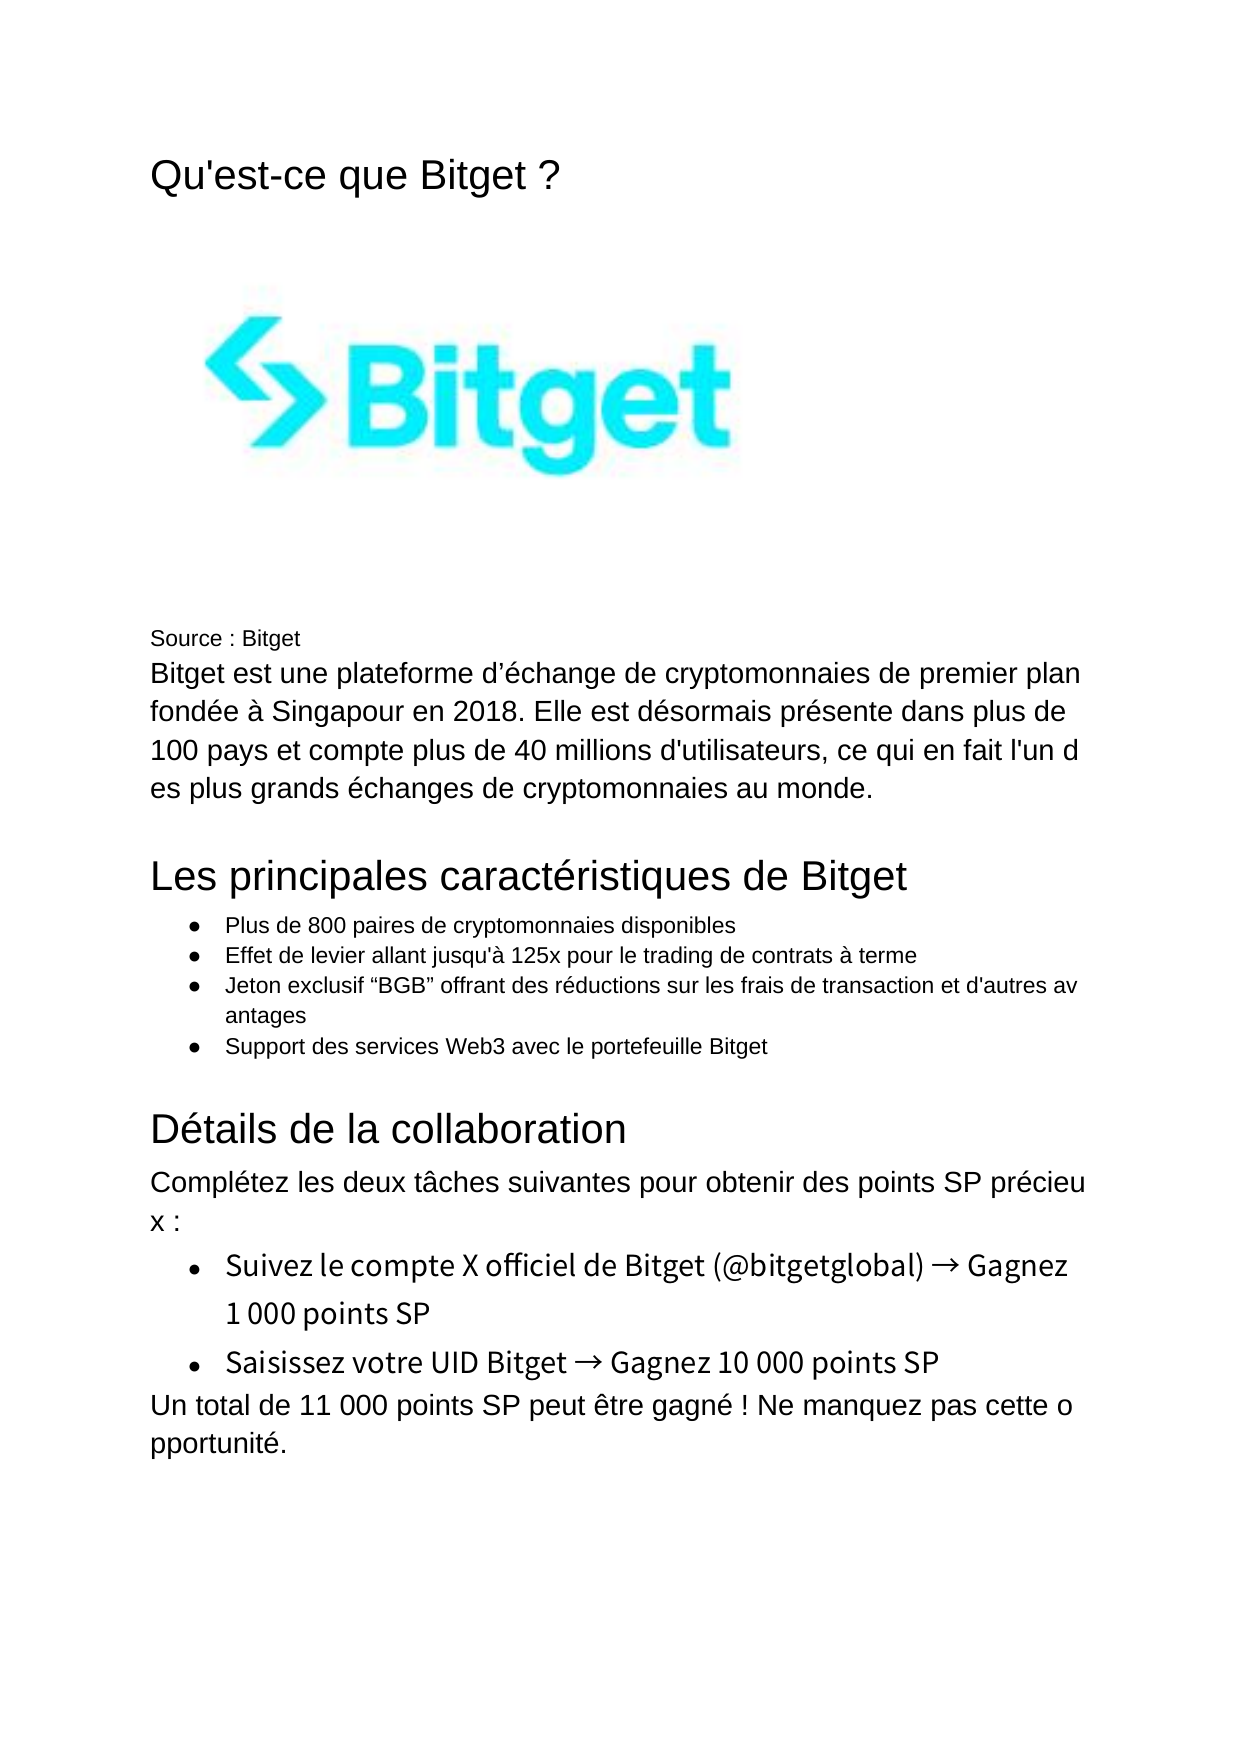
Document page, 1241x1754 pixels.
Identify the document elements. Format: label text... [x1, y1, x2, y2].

text Complétez les deux tâches suivantes pour obtenir des points SP précieux : [150, 1165, 1090, 1237]
picture [168, 210, 769, 592]
list Plus de 800 paires de cryptomonnaies disponibles [187, 912, 1090, 938]
subtitle Qu'est-ce que Bitget ? [150, 150, 1090, 198]
list Jeton exclusif “BGB” offrant des réductions sur les frais de transaction et d'autres avantages [187, 972, 1090, 1029]
subtitle Les principales caractéristiques de Bitget [150, 851, 1090, 899]
list Saisissez votre UID Bitget → Gagnez 10 000 points SP [187, 1339, 1090, 1381]
text Un total de 11 000 points SP peut être gagné ! Ne manquez pas cette opportunité. [150, 1388, 1090, 1460]
list Support des services Web3 avec le portefeuille Bitget [187, 1033, 1090, 1059]
subtitle Détails de la collaboration [150, 1104, 1090, 1152]
list Effet de levier allant jusqu'à 125x pour le trading de contrats à terme [187, 942, 1090, 968]
text Bitget est une plateforme d’échange de cryptomonnaies de premier plan fondée à Singapour en 2018. Elle est désormais présente dans plus de 100 pays et compte plus de 40 millions d'utilisateurs, ce qui en fait l'un des plus grands échanges de cryptomonnaies au monde. [150, 656, 1090, 805]
list Suivez le compte X officiel de Bitget (@bitgetglobal) → Gagnez 1 000 points SP [187, 1242, 1090, 1333]
